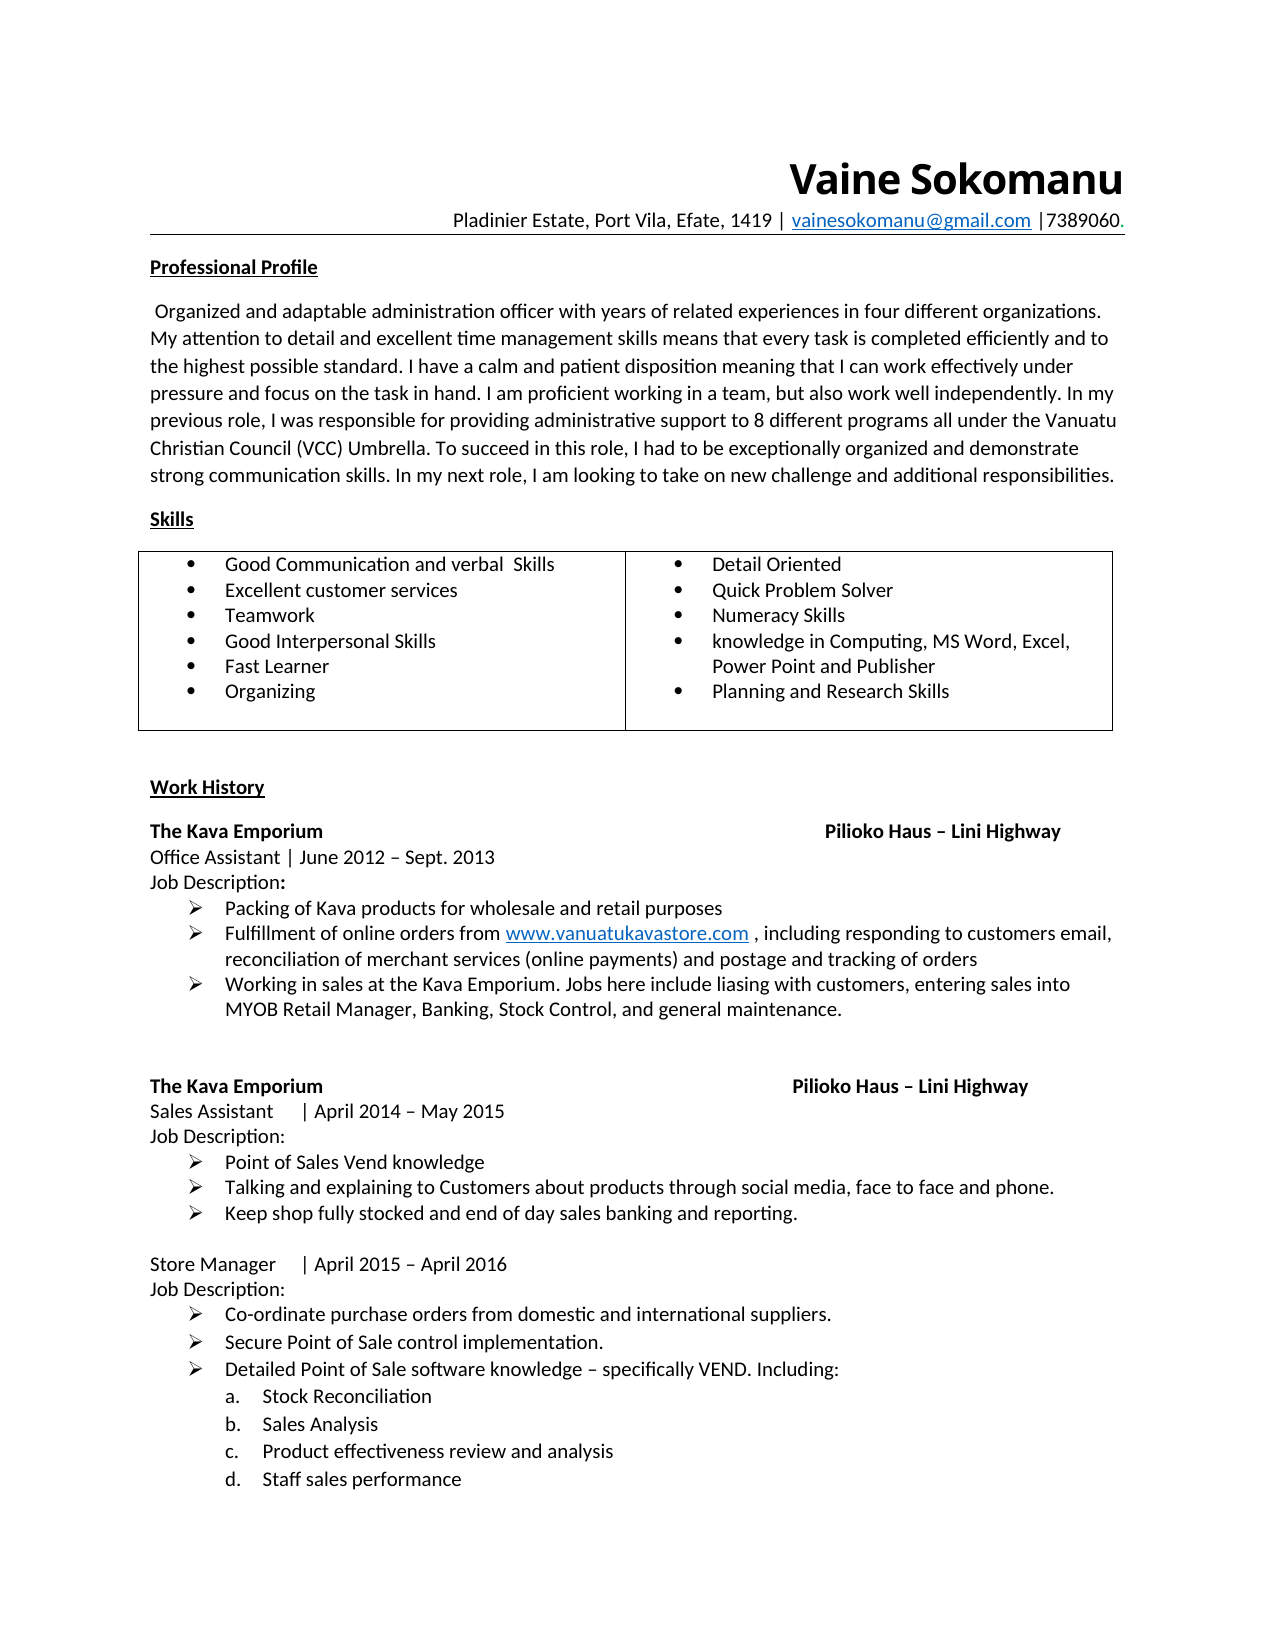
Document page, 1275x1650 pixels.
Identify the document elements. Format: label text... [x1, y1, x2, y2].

list Stock Reconciliation [225, 1384, 1125, 1409]
list Keep shop fully stocked and end of day sales banking and reporting. [187, 1200, 1125, 1225]
text Job Description: [150, 869, 1125, 895]
list Talking and explaining to Customers about products through social media, face to face and phone. [187, 1174, 1125, 1200]
text Store Manager | April 2015 – April 2016 [150, 1251, 1125, 1276]
text Organized and adaptable administration officer with years of related experiences in four different organizations. My attention to detail and excellent time management skills means that every task is completed efficiently and to the highest possible standard. I have a calm and patient disposition meaning that I can work effectively under pressure and focus on the task in hand. I am proficient working in a team, but also work well independently. In my previous role, I was responsible for providing administrative support to 8 different programs all under the Vanuatu Christian Council (VCC) Umbrella. To succeed in this role, I had to be exceptionally organized and demonstrate strong communication skills. In my next role, I am looking to take on new challenge and additional responsibilities. [150, 298, 1125, 488]
text Work History [150, 774, 1125, 800]
text Sales Assistant | April 2014 – May 2015 [150, 1098, 1125, 1124]
text Pladinier Estate, Port Vila, Efate, 1419 | vainesokomanu@gmail.com |7389060. [150, 207, 1125, 234]
list Secure Point of Sale control implementation. [187, 1329, 1125, 1354]
list Detailed Point of Sale software knowledge – specifically VEND. Including: [187, 1356, 1125, 1382]
text The Kava Emporium Pilioko Haus – Lini Highway [150, 1073, 1125, 1098]
list Co-ordinate purchase orders from domestic and international suppliers. [187, 1302, 1125, 1327]
list Product effectiveness review and analysis [225, 1438, 1125, 1464]
text The Kava Emporium Pilioko Haus – Lini Highway [150, 819, 1125, 844]
text Office Assistant | June 2012 – Sept. 2013 [150, 844, 1125, 869]
list Working in sales at the Kava Emporium. Jobs here include liasing with customers, entering sales into MYOB Retail Manager, Banking, Stock Control, and general maintenance. [187, 971, 1125, 1022]
text Skills [150, 506, 1125, 532]
text Job Description: [150, 1276, 1125, 1302]
text Professional Profile [150, 254, 1125, 279]
list Staff sales performance [225, 1466, 1125, 1491]
list Sales Analysis [225, 1411, 1125, 1437]
table_header Detail Oriented Quick Problem Solver Numeracy Skills knowledge in Computing, MS Word, Excel, Power Point and Publisher Planning and Research Skills [626, 552, 1112, 729]
list Fulfillment of online orders from www.vanuatukavastore.com , including responding to customers email, reconciliation of merchant services (online payments) and postage and tracking of orders [187, 920, 1125, 971]
list Packing of Kava products for wholesale and retail purposes [187, 895, 1125, 920]
text Job Description: [150, 1124, 1125, 1149]
table_header Good Communication and verbal Skills Excellent customer services Teamwork Good Interpersonal Skills Fast Learner Organizing [139, 552, 625, 729]
title Vaine Sokomanu [225, 150, 1125, 207]
list Point of Sales Vend knowledge [187, 1149, 1125, 1174]
